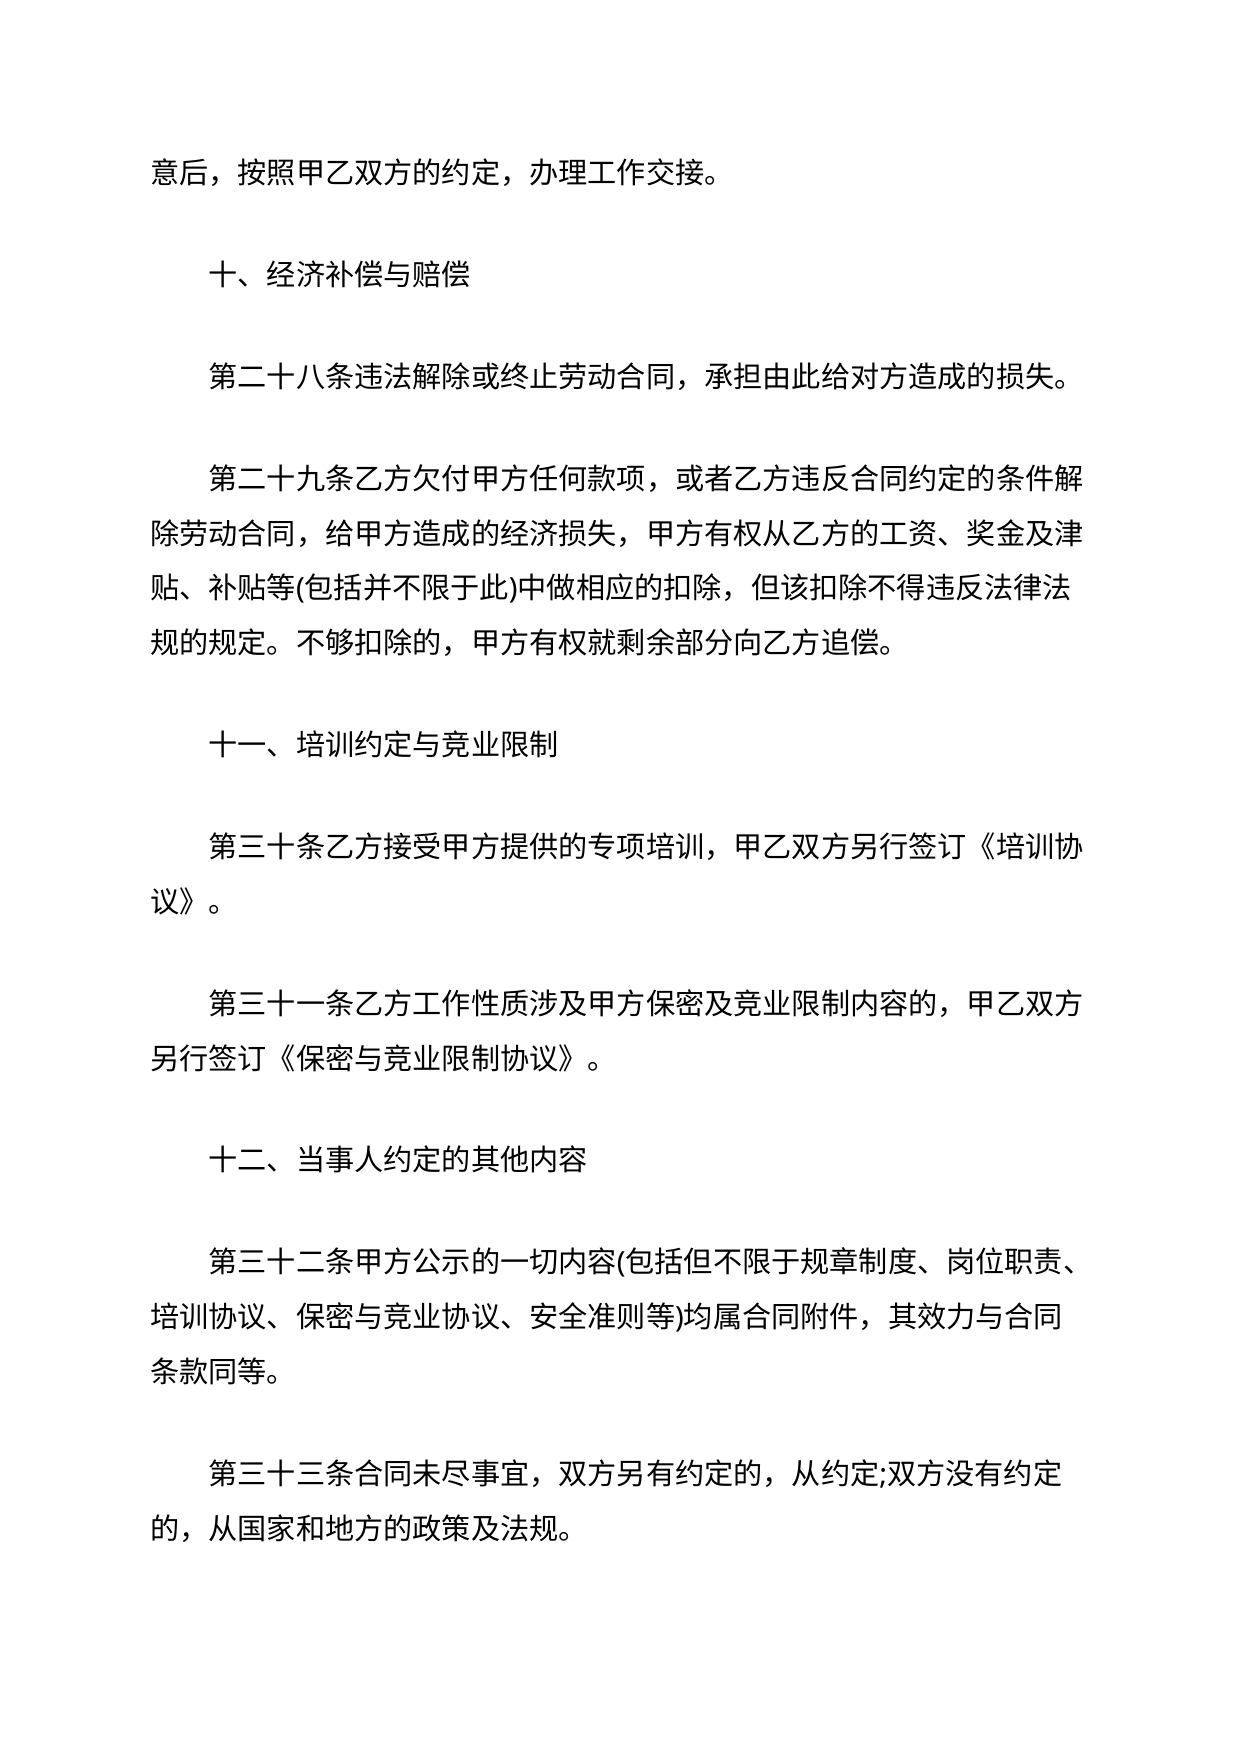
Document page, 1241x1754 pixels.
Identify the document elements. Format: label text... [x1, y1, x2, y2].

text 第二十八条违法解除或终止劳动合同，承担由此给对方造成的损失。 [150, 353, 1090, 396]
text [150, 150, 1090, 192]
text 第三十三条合同未尽事宜，双方另有约定的，从约定;双方没有约定的，从国家和地方的政策及法规。 [150, 1451, 1090, 1548]
text 第二十九条乙方欠付甲方任何款项，或者乙方违反合同约定的条件解除劳动合同，给甲方造成的经济损失，甲方有权从乙方的工资、奖金及津贴、补贴等(包括并不限于此)中做相应的扣除，但该扣除不得违反法律法规的规定。不够扣除的，甲方有权就剩余部分向乙方追偿。 [150, 455, 1090, 662]
text 第三十条乙方接受甲方提供的专项培训，甲乙双方另行签订《培训协议》。 [150, 824, 1090, 921]
text 第三十一条乙方工作性质涉及甲方保密及竞业限制内容的，甲乙双方另行签订《保密与竞业限制协议》。 [150, 980, 1090, 1077]
text 十二、当事人约定的其他内容 [150, 1137, 1090, 1179]
text 第三十二条甲方公示的一切内容(包括但不限于规章制度、岗位职责、培训协议、保密与竞业协议、安全准则等)均属合同附件，其效力与合同条款同等。 [150, 1239, 1090, 1391]
text 十一、培训约定与竞业限制 [150, 722, 1090, 764]
text 十、经济补偿与赔偿 [150, 252, 1090, 294]
